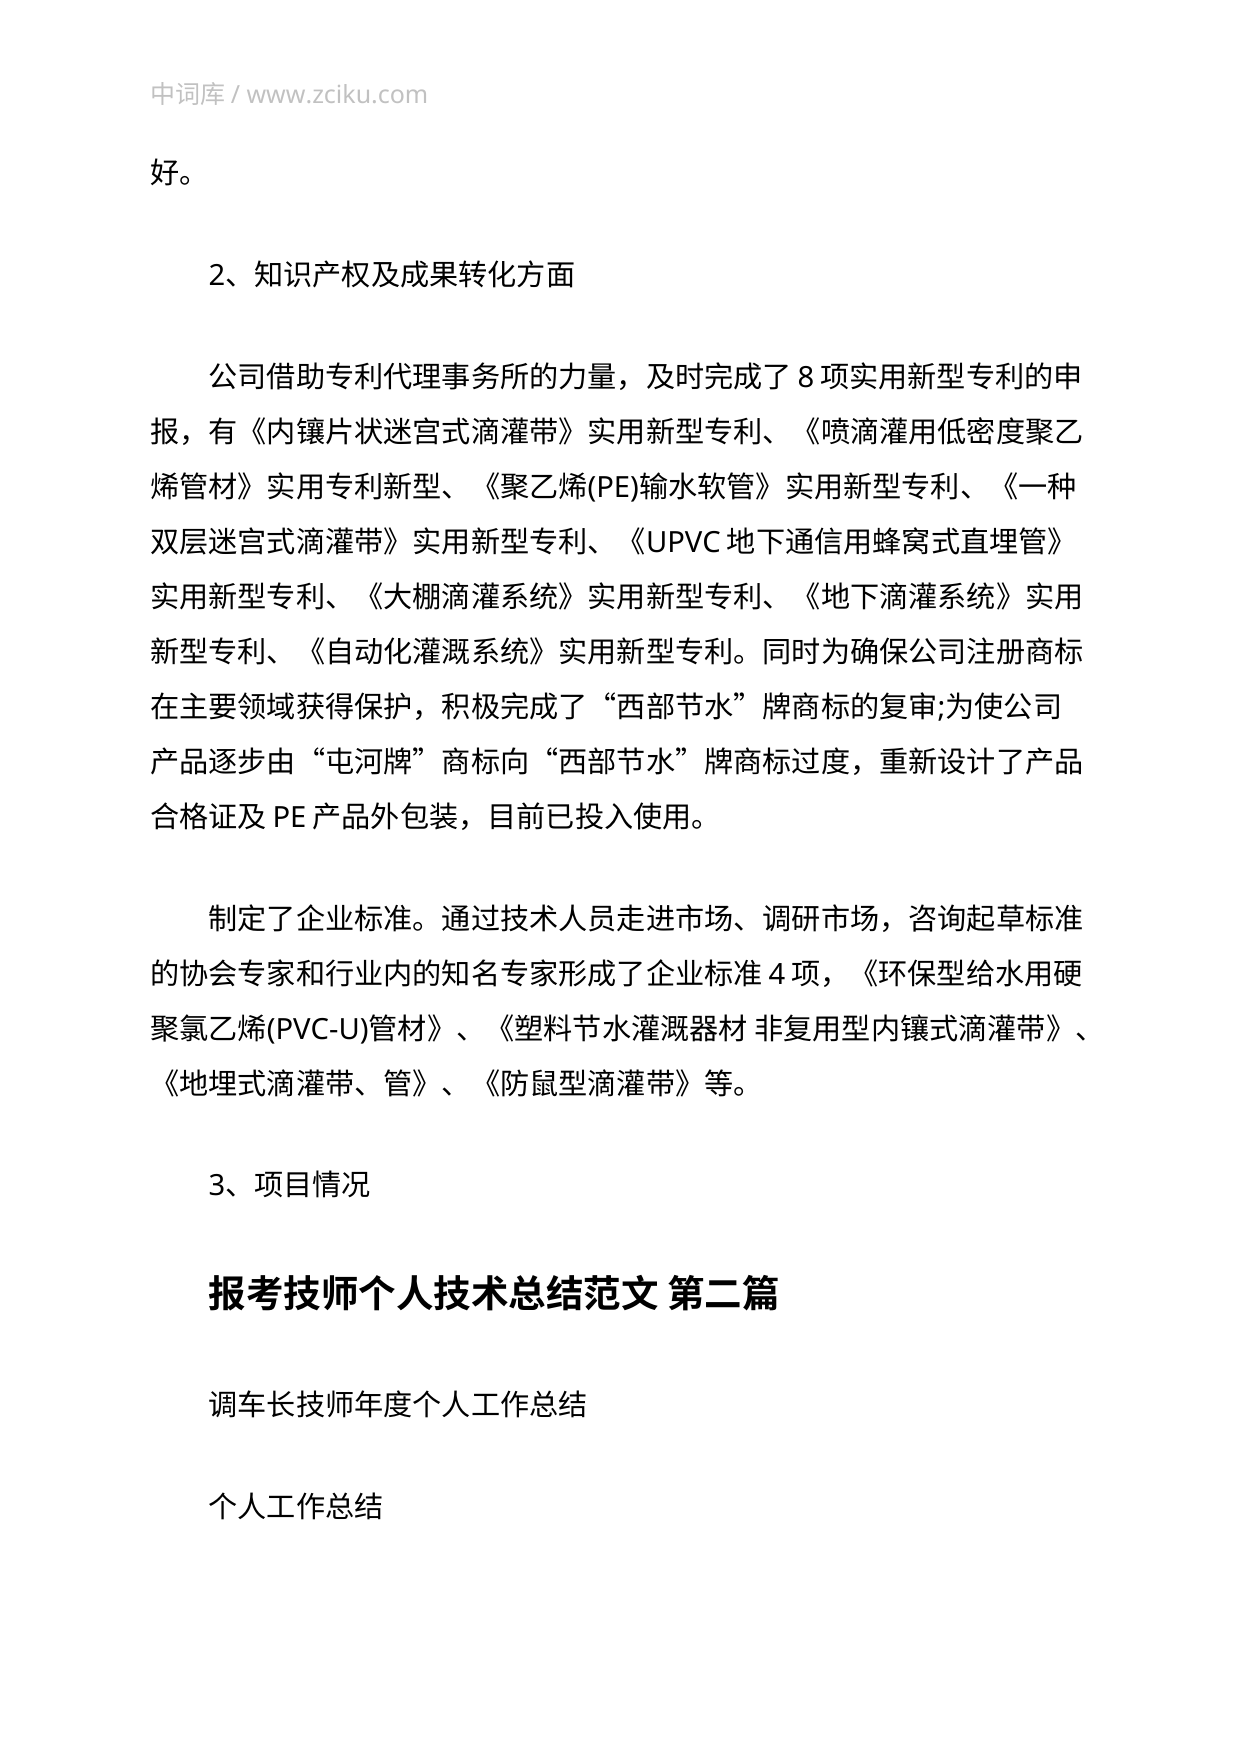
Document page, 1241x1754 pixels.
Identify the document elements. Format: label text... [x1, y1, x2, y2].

text 报考技师个人技术总结范文 第二篇 [150, 1264, 1090, 1318]
text 2、知识产权及成果转化方面 [150, 252, 1090, 294]
text 3、项目情况 [150, 1162, 1090, 1204]
text 公司借助专利代理事务所的力量，及时完成了8项实用新型专利的申报，有《内镶片状迷宫式滴灌带》实用新型专利、《喷滴灌用低密度聚乙烯管材》实用专利新型、《聚乙烯(PE)输水软管》实用新型专利、《一种双层迷宫式滴灌带》实用新型专利、《UPVC地下通信用蜂窝式直埋管》实用新型专利、《大棚滴灌系统》实用新型专利、《地下滴灌系统》实用新型专利、《自动化灌溉系统》实用新型专利。同时为确保公司注册商标在主要领域获得保护，积极完成了“西部节水”牌商标的复审;为使公司产品逐步由“屯河牌”商标向“西部节水”牌商标过度，重新设计了产品合格证及PE产品外包装，目前已投入使用。 [150, 354, 1090, 836]
text 制定了企业标准。通过技术人员走进市场、调研市场，咨询起草标准的协会专家和行业内的知名专家形成了企业标准4项，《环保型给水用硬聚氯乙烯(PVC-U)管材》、《塑料节水灌溉器材 非复用型内镶式滴灌带》、《地埋式滴灌带、管》、《防鼠型滴灌带》等。 [150, 895, 1090, 1102]
text 个人工作总结 [150, 1483, 1090, 1525]
text 调车长技师年度个人工作总结 [150, 1381, 1090, 1424]
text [150, 150, 1090, 192]
